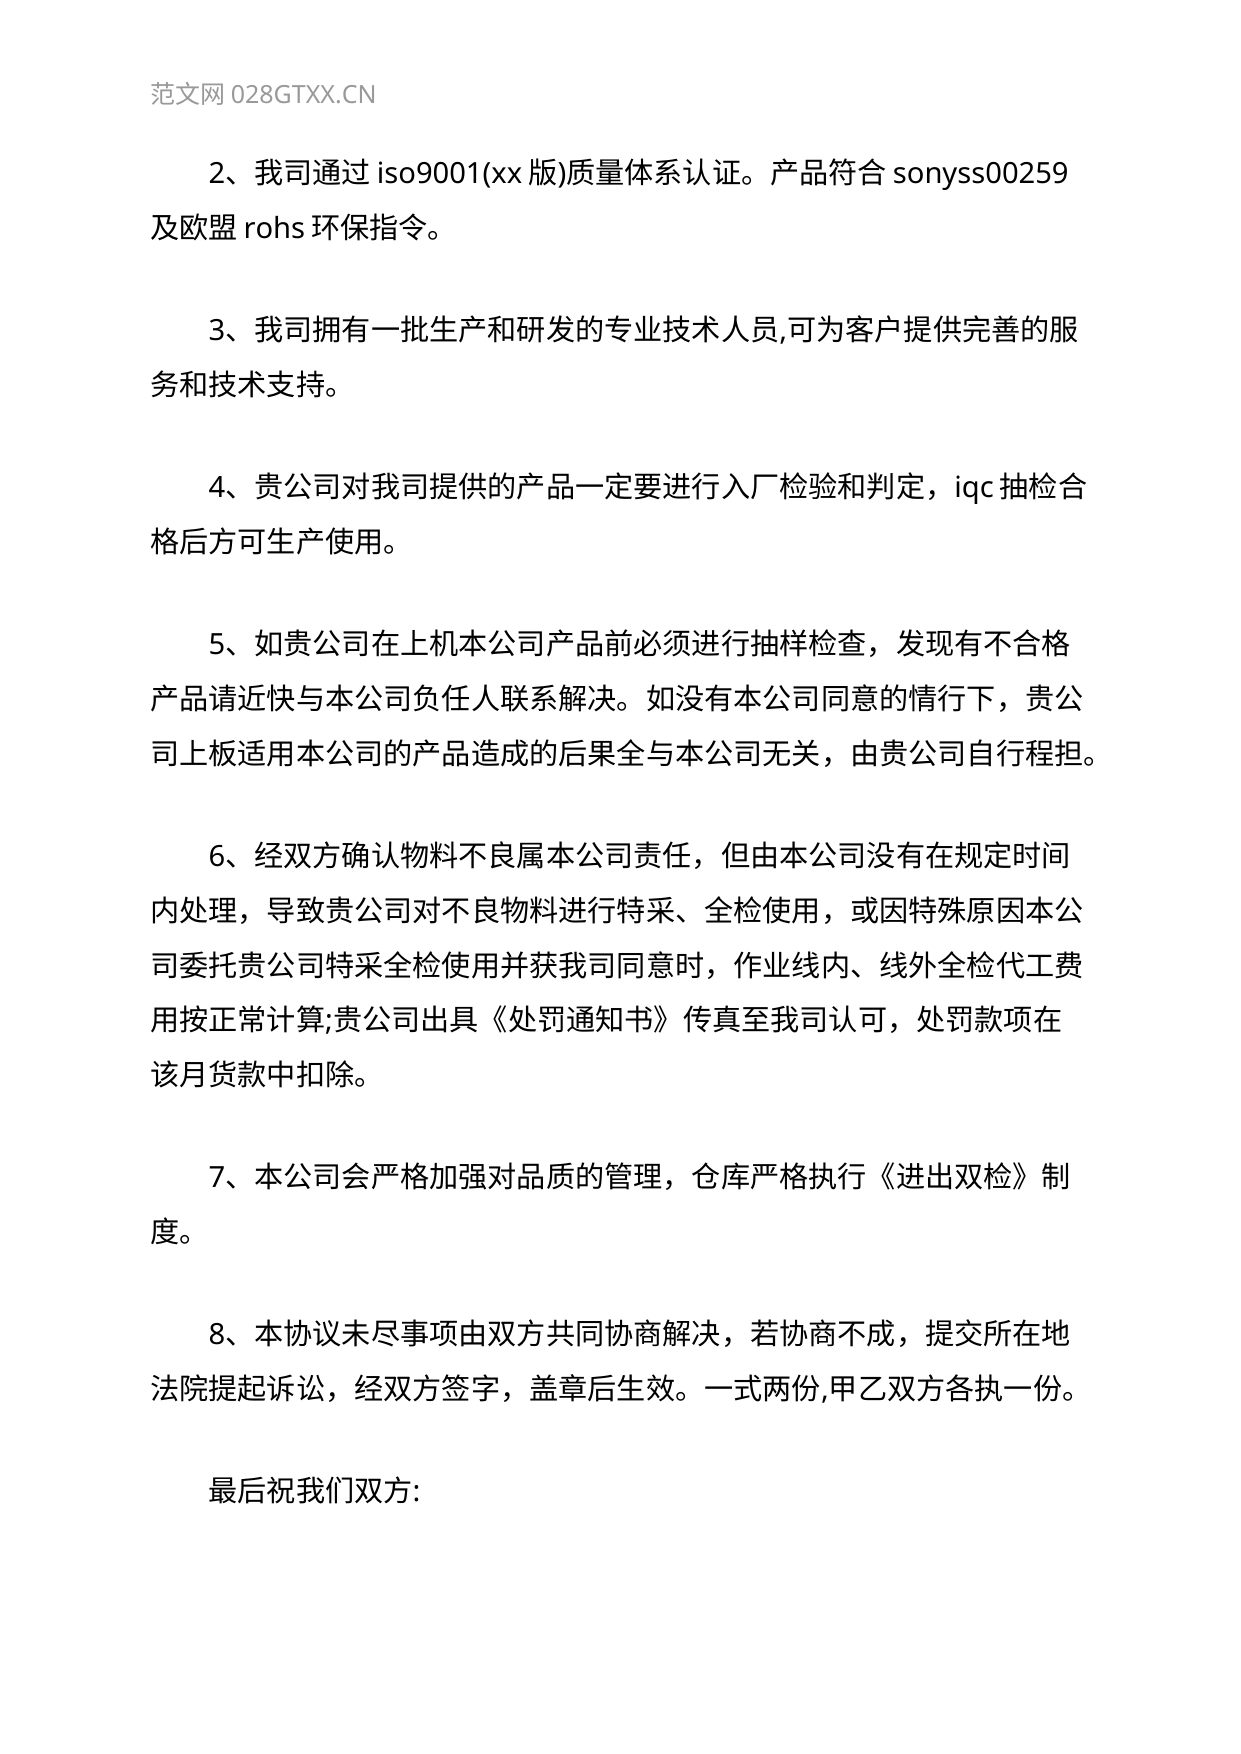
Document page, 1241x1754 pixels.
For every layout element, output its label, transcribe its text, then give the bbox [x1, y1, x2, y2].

text 5、如贵公司在上机本公司产品前必须进行抽样检查，发现有不合格产品请近快与本公司负任人联系解决。如没有本公司同意的情行下，贵公司上板适用本公司的产品造成的后果全与本公司无关，由贵公司自行程担。 [150, 621, 1090, 773]
text 7、本公司会严格加强对品质的管理，仓库严格执行《进出双检》制度。 [150, 1154, 1090, 1251]
text 最后祝我们双方: [150, 1467, 1090, 1510]
text 4、贵公司对我司提供的产品一定要进行入厂检验和判定，iqc抽检合格后方可生产使用。 [150, 464, 1090, 561]
text 2、我司通过iso9001(xx版)质量体系认证。产品符合sonyss00259及欧盟rohs环保指令。 [150, 150, 1090, 247]
text 8、本协议未尽事项由双方共同协商解决，若协商不成，提交所在地法院提起诉讼，经双方签字，盖章后生效。一式两份,甲乙双方各执一份。 [150, 1311, 1090, 1408]
text 6、经双方确认物料不良属本公司责任，但由本公司没有在规定时间内处理，导致贵公司对不良物料进行特采、全检使用，或因特殊原因本公司委托贵公司特采全检使用并获我司同意时，作业线内、线外全检代工费用按正常计算;贵公司出具《处罚通知书》传真至我司认可，处罚款项在该月货款中扣除。 [150, 832, 1090, 1094]
text 3、我司拥有一批生产和研发的专业技术人员,可为客户提供完善的服务和技术支持。 [150, 307, 1090, 404]
